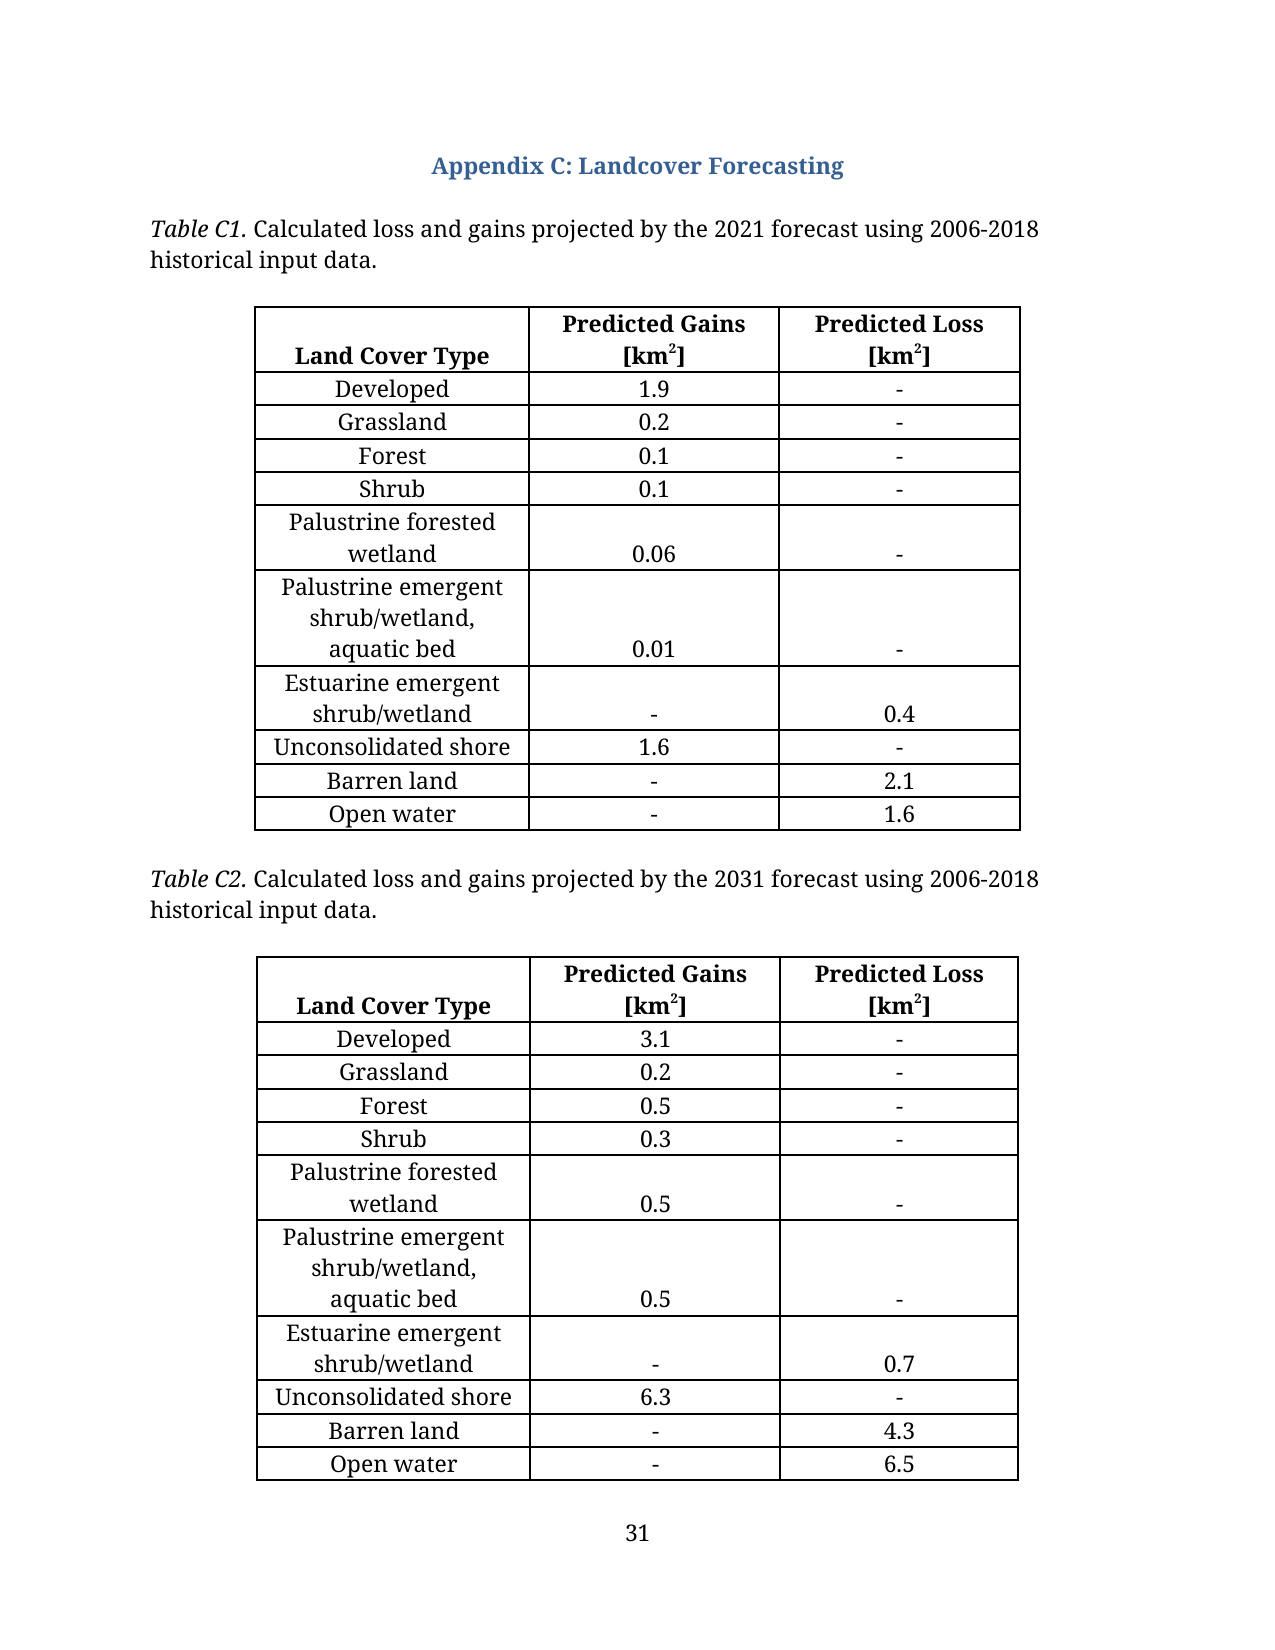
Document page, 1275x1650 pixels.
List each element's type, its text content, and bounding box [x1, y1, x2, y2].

table_cell Estuarine emergent shrub/wetland [258, 1317, 529, 1379]
text Table C1. Calculated loss and gains projected by the 2021 forecast using 2006-2018 historical input data. [150, 212, 1125, 275]
table_cell 0.5 [531, 1090, 779, 1121]
table_cell 3.1 [531, 1023, 779, 1054]
table_cell - [530, 667, 778, 729]
table_cell - [780, 473, 1019, 504]
table_cell 6.3 [531, 1381, 779, 1412]
text Appendix C: Landcover Forecasting [150, 150, 1125, 181]
table_cell Forest [256, 440, 528, 471]
table_cell 6.5 [781, 1448, 1017, 1479]
table_cell 0.2 [530, 406, 778, 437]
table_cell - [781, 1090, 1017, 1121]
table_cell - [780, 373, 1019, 404]
table_cell 0.5 [531, 1221, 779, 1314]
table_cell - [781, 1123, 1017, 1154]
table_cell Barren land [258, 1415, 529, 1446]
table_cell 0.1 [530, 440, 778, 471]
table_cell Palustrine forested wetland [258, 1156, 529, 1219]
table_cell Palustrine forested wetland [256, 506, 528, 569]
table_cell Unconsolidated shore [256, 731, 528, 762]
table_cell 0.06 [530, 506, 778, 569]
table_cell 0.7 [781, 1317, 1017, 1379]
table_cell 0.3 [531, 1123, 779, 1154]
table_cell Shrub [258, 1123, 529, 1154]
table_cell 1.9 [530, 373, 778, 404]
text Table C2. Calculated loss and gains projected by the 2031 forecast using 2006-2018 historical input data. [150, 862, 1125, 925]
table_cell - [780, 506, 1019, 569]
table_cell 0.4 [780, 667, 1019, 729]
table_header Predicted Gains [km2] [531, 958, 779, 1021]
table_cell Estuarine emergent shrub/wetland [256, 667, 528, 729]
table_cell - [530, 798, 778, 829]
table_cell - [531, 1415, 779, 1446]
table_cell - [780, 440, 1019, 471]
table_cell Unconsolidated shore [258, 1381, 529, 1412]
table_cell 4.3 [781, 1415, 1017, 1446]
table_cell Grassland [256, 406, 528, 437]
table_cell 0.1 [530, 473, 778, 504]
table_cell 0.5 [531, 1156, 779, 1219]
table_cell - [781, 1221, 1017, 1314]
table_cell - [531, 1448, 779, 1479]
table_cell Palustrine emergent shrub/wetland, aquatic bed [256, 571, 528, 664]
table_cell - [780, 731, 1019, 762]
table_header Predicted Gains [km2] [530, 308, 778, 371]
table_header Predicted Loss [km2] [780, 308, 1019, 371]
table_cell Developed [258, 1023, 529, 1054]
table_cell - [530, 765, 778, 796]
table_header Predicted Loss [km2] [781, 958, 1017, 1021]
table_cell 1.6 [530, 731, 778, 762]
table_cell 0.01 [530, 571, 778, 664]
table_cell Open water [256, 798, 528, 829]
table_cell Developed [256, 373, 528, 404]
table_cell 1.6 [780, 798, 1019, 829]
table_cell - [781, 1023, 1017, 1054]
table_cell Grassland [258, 1056, 529, 1087]
table_cell - [781, 1381, 1017, 1412]
table_cell Forest [258, 1090, 529, 1121]
table_header Land Cover Type [258, 958, 529, 1021]
table_cell 2.1 [780, 765, 1019, 796]
table_cell Shrub [256, 473, 528, 504]
table_cell - [780, 406, 1019, 437]
table_cell - [780, 571, 1019, 664]
table_cell 0.2 [531, 1056, 779, 1087]
table_cell - [781, 1056, 1017, 1087]
table_cell - [531, 1317, 779, 1379]
table_cell - [781, 1156, 1017, 1219]
table_header Land Cover Type [256, 308, 528, 371]
table_cell Barren land [256, 765, 528, 796]
table_cell Palustrine emergent shrub/wetland, aquatic bed [258, 1221, 529, 1314]
table_cell Open water [258, 1448, 529, 1479]
